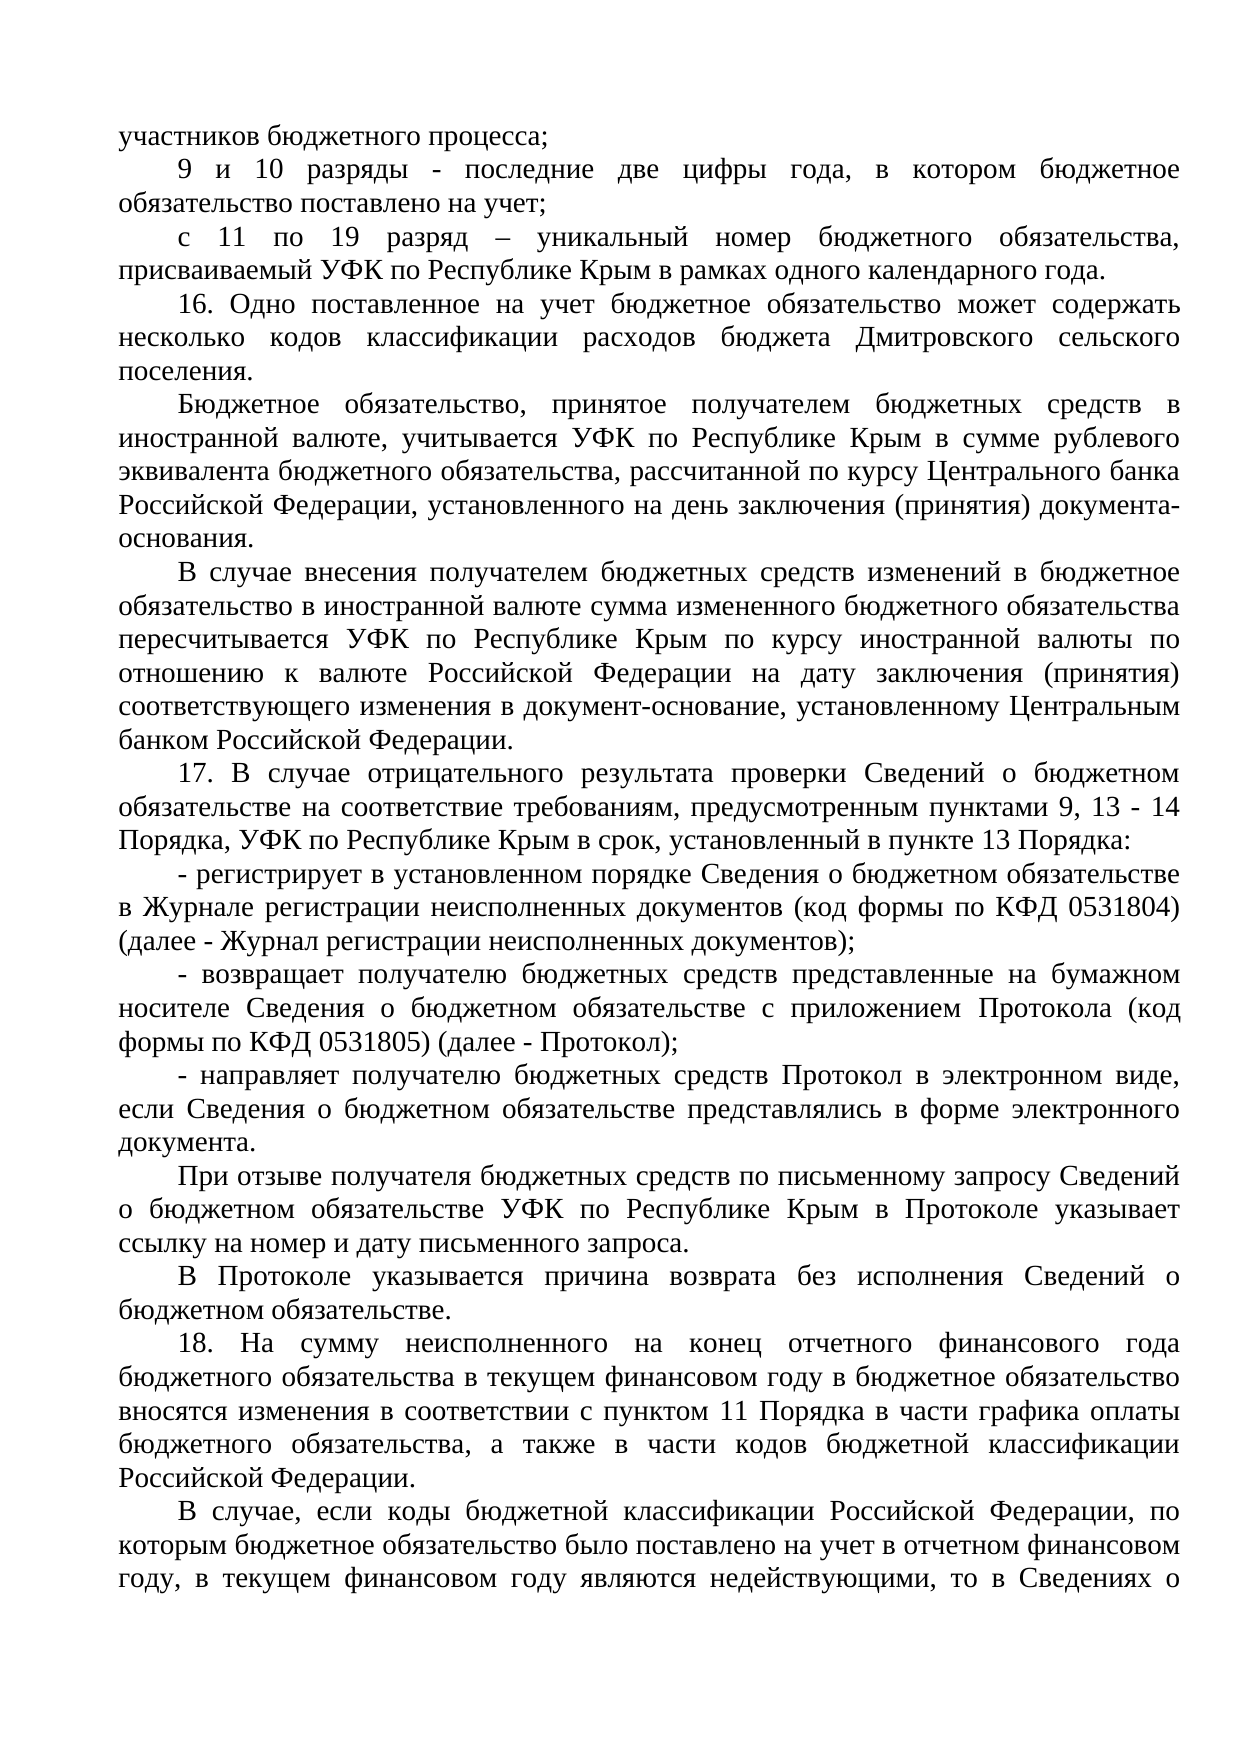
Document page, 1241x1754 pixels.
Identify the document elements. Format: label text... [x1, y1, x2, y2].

text - регистрирует в установленном порядке Сведения о бюджетном обязательстве в Журнале регистрации неисполненных документов (код формы по КФД 0531804) (далее - Журнал регистрации неисполненных документов); [118, 856, 1181, 957]
text с 11 по 19 разряд – уникальный номер бюджетного обязательства, присваиваемый УФК по Республике Крым в рамках одного календарного года. [118, 219, 1181, 286]
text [118, 118, 1181, 152]
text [118, 1493, 1181, 1594]
text 17. В случае отрицательного результата проверки Сведений о бюджетном обязательстве на соответствие требованиям, предусмотренным пунктами 9, 13 - 14 Порядка, УФК по Республике Крым в срок, установленный в пункте 13 Порядка: [118, 755, 1181, 856]
text В случае внесения получателем бюджетных средств изменений в бюджетное обязательство в иностранной валюте сумма измененного бюджетного обязательства пересчитывается УФК по Республике Крым по курсу иностранной валюты по отношению к валюте Российской Федерации на дату заключения (принятия) соответствующего изменения в документ-основание, установленному Центральным банком Российской Федерации. [118, 554, 1181, 755]
text - направляет получателю бюджетных средств Протокол в электронном виде, если Сведения о бюджетном обязательстве представлялись в форме электронного документа. [118, 1057, 1181, 1158]
text При отзыве получателя бюджетных средств по письменному запросу Сведений о бюджетном обязательстве УФК по Республике Крым в Протоколе указывает ссылку на номер и дату письменного запроса. [118, 1158, 1181, 1258]
text 16. Одно поставленное на учет бюджетное обязательство может содержать несколько кодов классификации расходов бюджета Дмитровского сельского поселения. [118, 286, 1181, 386]
text - возвращает получателю бюджетных средств представленные на бумажном носителе Сведения о бюджетном обязательстве с приложением Протокола (код формы по КФД 0531805) (далее - Протокол); [118, 957, 1181, 1057]
text 18. На сумму неисполненного на конец отчетного финансового года бюджетного обязательства в текущем финансовом году в бюджетное обязательство вносятся изменения в соответствии с пунктом 11 Порядка в части графика оплаты бюджетного обязательства, а также в части кодов бюджетной классификации Российской Федерации. [118, 1326, 1181, 1493]
text В Протоколе указывается причина возврата без исполнения Сведений о бюджетном обязательстве. [118, 1258, 1181, 1326]
text Бюджетное обязательство, принятое получателем бюджетных средств в иностранной валюте, учитывается УФК по Республике Крым в сумме рублевого эквивалента бюджетного обязательства, рассчитанной по курсу Центрального банка Российской Федерации, установленного на день заключения (принятия) документа-основания. [118, 386, 1181, 554]
text 9 и 10 разряды - последние две цифры года, в котором бюджетное обязательство поставлено на учет; [118, 152, 1181, 219]
